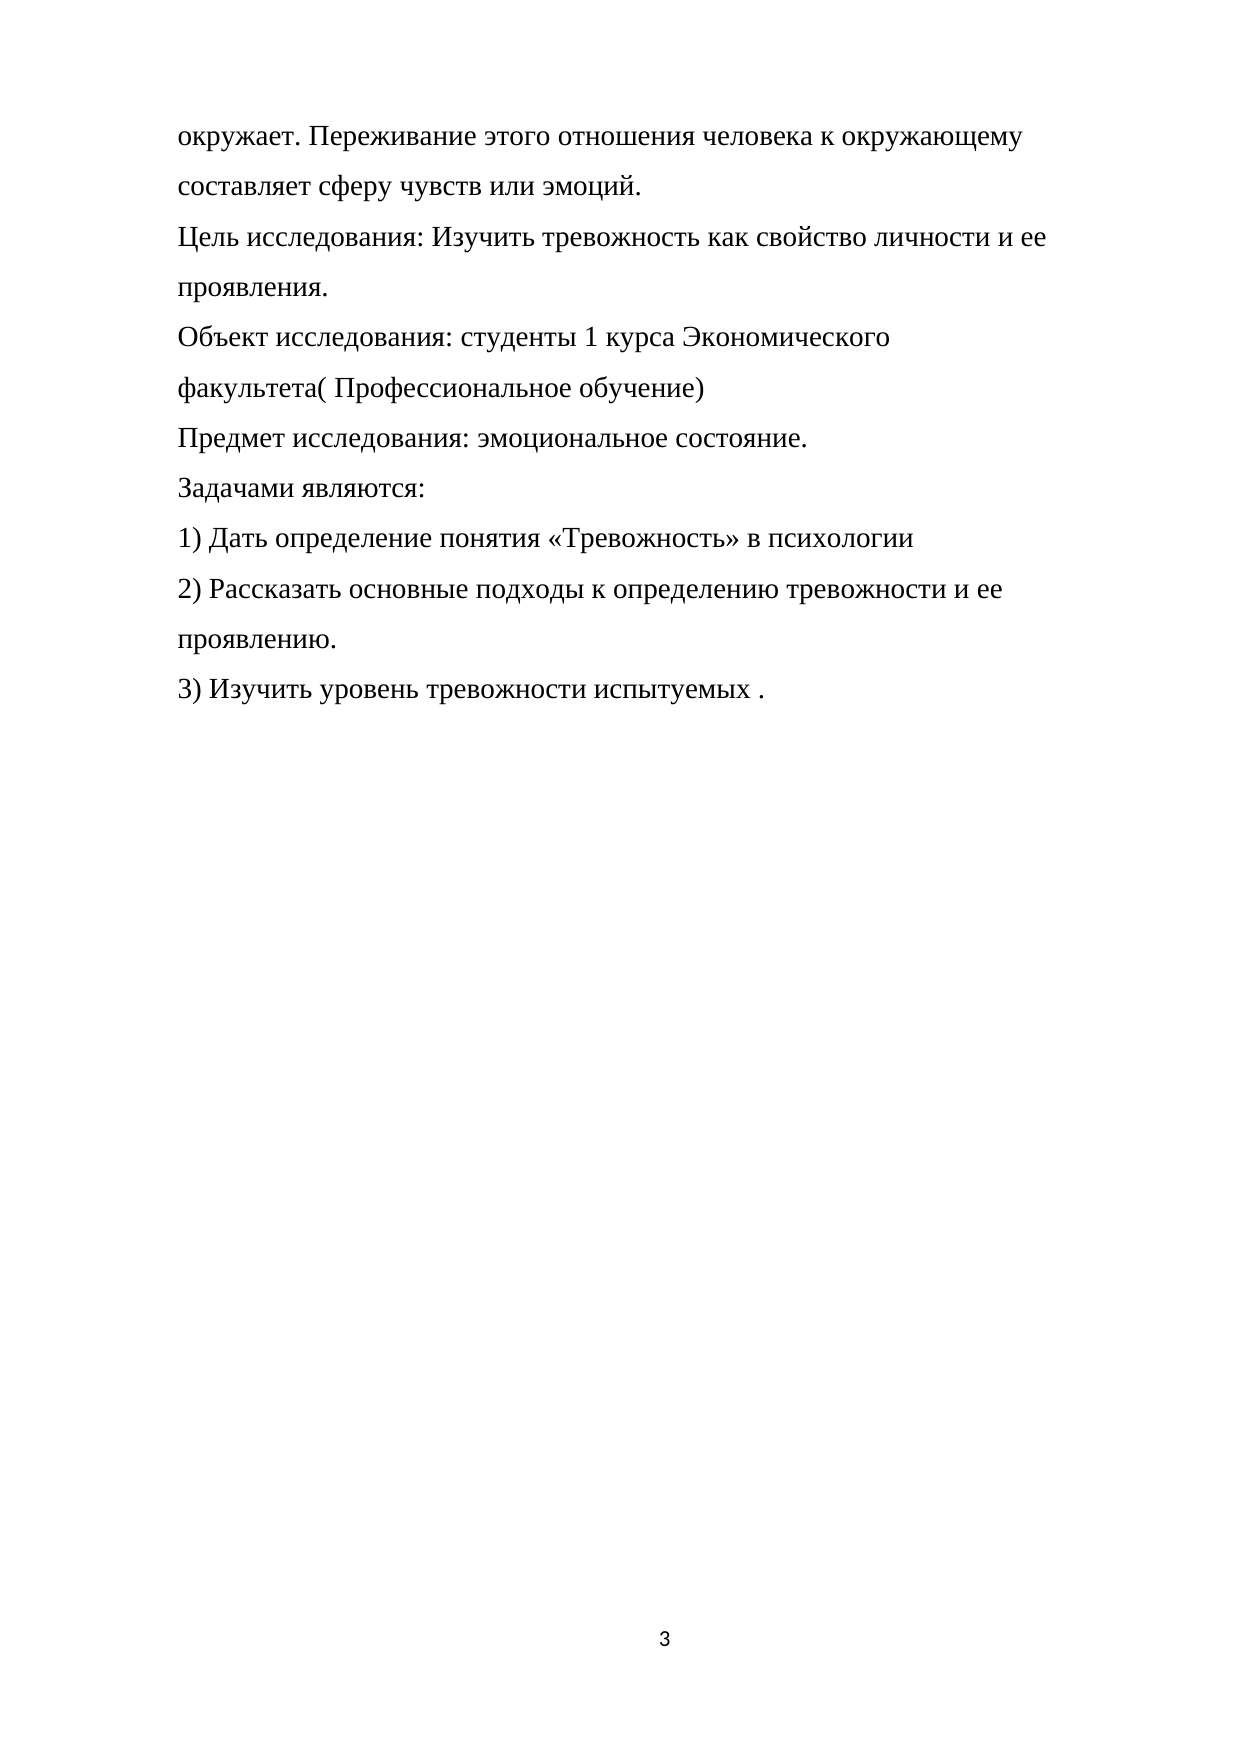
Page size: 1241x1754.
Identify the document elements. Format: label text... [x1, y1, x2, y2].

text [177, 118, 1152, 504]
text 2) Рассказать основные подходы к определению тревожности и ее проявлению. [177, 571, 1152, 655]
text 3) Изучить уровень тревожности испытуемых . [177, 672, 1152, 705]
text 1) Дать определение понятия «Тревожность» в психологии [177, 521, 1152, 554]
